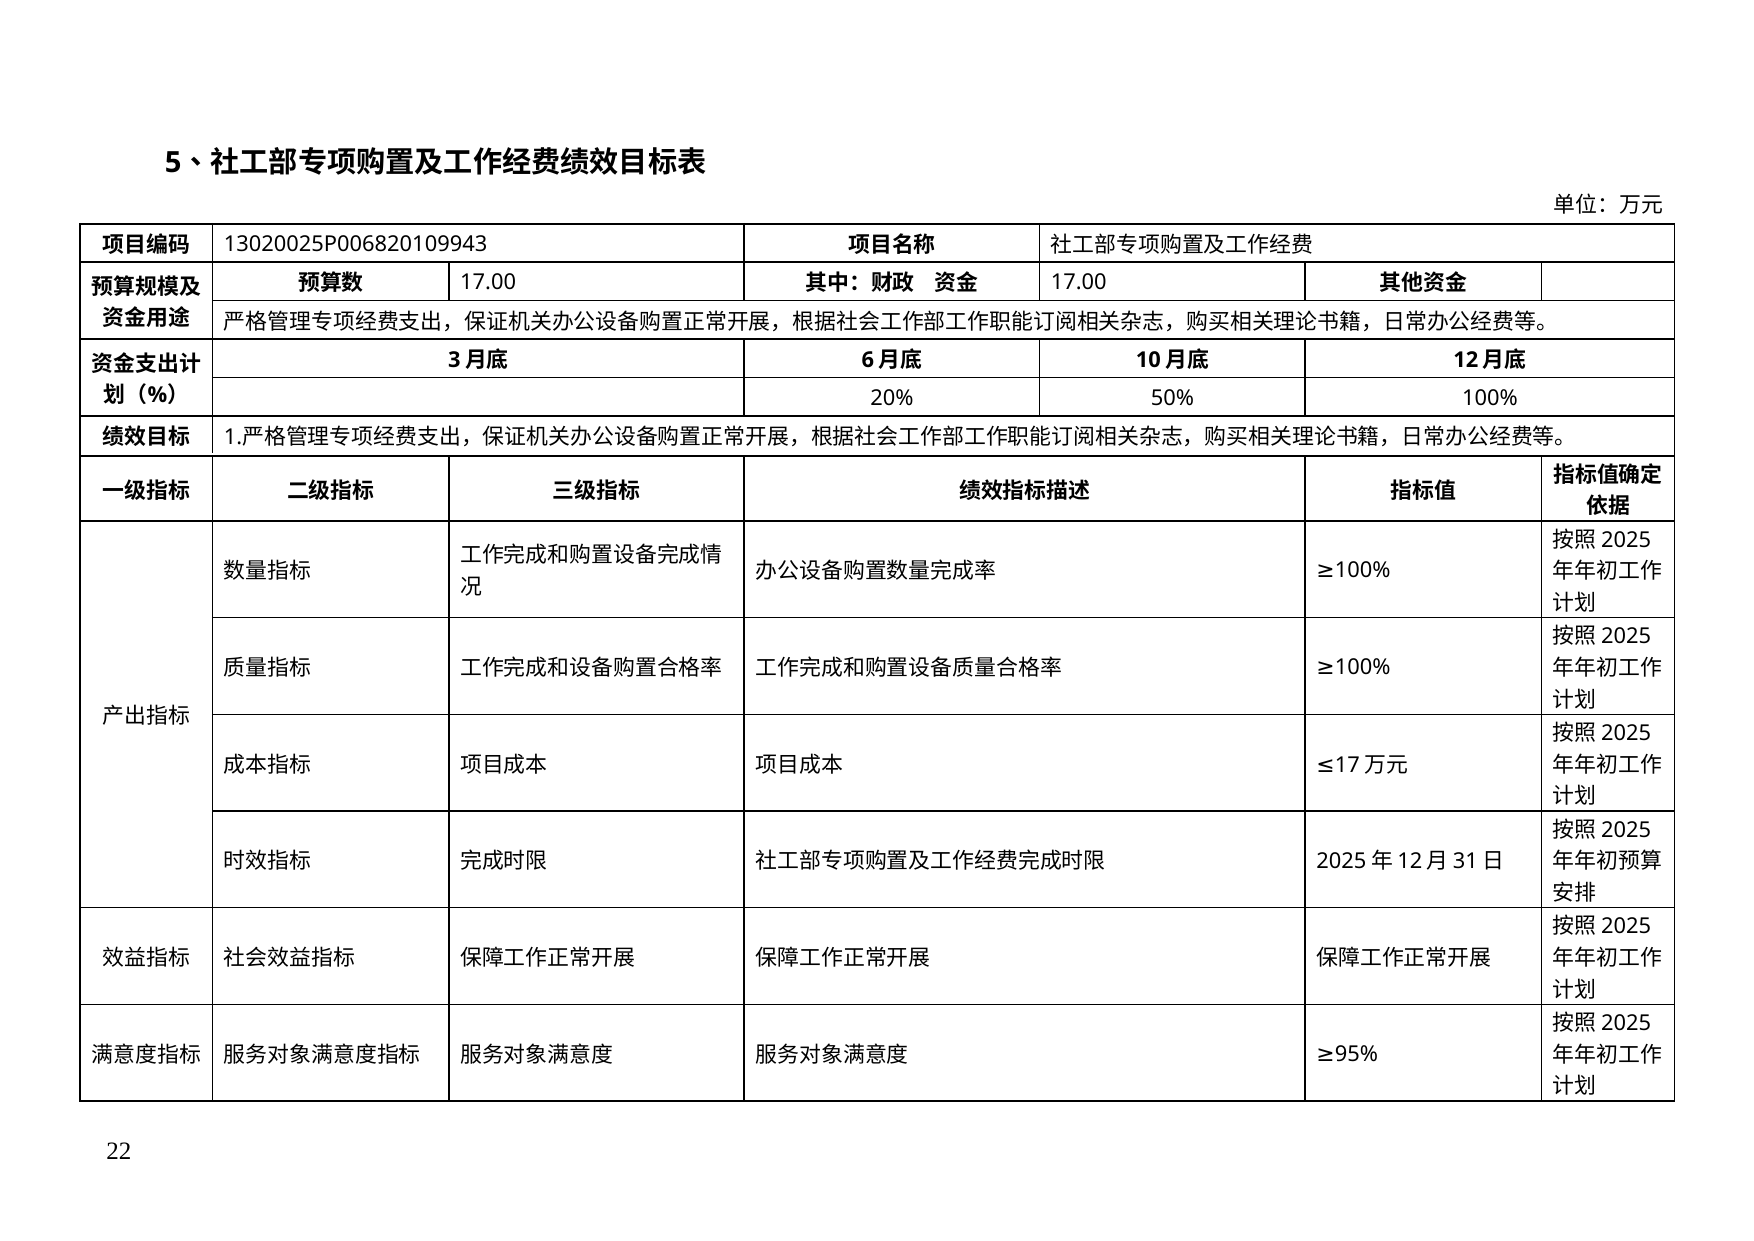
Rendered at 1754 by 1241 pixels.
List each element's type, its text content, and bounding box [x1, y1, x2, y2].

table_cell 产出指标 [81, 522, 212, 907]
table_cell 办公设备购置数量完成率 [745, 522, 1304, 617]
table_header 三级指标 [450, 457, 743, 520]
table_cell [1542, 263, 1674, 300]
table_cell 17.00 [1040, 263, 1304, 300]
table_cell 1.严格管理专项经费支出，保证机关办公设备购置正常开展，根据社会工作部工作职能订阅相关杂志，购买相关理论书籍，日常办公经费等。 [213, 417, 1674, 453]
table_cell 按照2025年年初工作计划 [1542, 908, 1674, 1003]
table_cell 成本指标 [213, 715, 448, 810]
table_cell 服务对象满意度指标 [213, 1005, 448, 1100]
table_header 指标值 [1306, 457, 1541, 520]
table_cell 项目成本 [745, 715, 1304, 810]
table_cell 项目编码 [81, 225, 212, 261]
table_cell 保障工作正常开展 [1306, 908, 1541, 1003]
table_header 指标值确定依据 [1542, 457, 1674, 520]
table_cell 20% [745, 378, 1039, 415]
table_cell 3月底 [213, 340, 743, 377]
table_cell 数量指标 [213, 522, 448, 617]
table_cell 服务对象满意度 [745, 1005, 1304, 1100]
table_cell 社工部专项购置及工作经费 [1040, 225, 1674, 261]
table_cell 13020025P006820109943 [213, 225, 743, 261]
table_cell 按照2025年年初工作计划 [1542, 522, 1674, 617]
table_cell 按照2025年年初工作计划 [1542, 1005, 1674, 1100]
table_cell 绩效目标 [81, 417, 212, 453]
table_cell 保障工作正常开展 [745, 908, 1304, 1003]
table_cell 严格管理专项经费支出，保证机关办公设备购置正常开展，根据社会工作部工作职能订阅相关杂志，购买相关理论书籍，日常办公经费等。 [213, 301, 1674, 338]
table_header 二级指标 [213, 457, 448, 520]
table_cell 工作完成和购置设备完成情况 [450, 522, 743, 617]
table_cell 按照2025年年初预算安排 [1542, 812, 1674, 907]
table_cell ≥100% [1306, 522, 1541, 617]
table_cell 工作完成和购置设备质量合格率 [745, 618, 1304, 713]
table_cell 社会效益指标 [213, 908, 448, 1003]
table_cell [213, 378, 743, 415]
table_cell 预算规模及资金用途 [81, 263, 212, 338]
table_cell 质量指标 [213, 618, 448, 713]
table_cell 其中：财政 资金 [745, 263, 1039, 300]
table_header 单位：万元 [81, 183, 1674, 223]
table_cell 工作完成和设备购置合格率 [450, 618, 743, 713]
table_cell ≤17万元 [1306, 715, 1541, 810]
table_cell 10月底 [1040, 340, 1304, 377]
table_cell 保障工作正常开展 [450, 908, 743, 1003]
table_cell ≥95% [1306, 1005, 1541, 1100]
table_header 绩效指标描述 [745, 457, 1304, 520]
table_cell 6月底 [745, 340, 1039, 377]
table_cell 项目成本 [450, 715, 743, 810]
table_cell 预算数 [213, 263, 448, 300]
table_cell 按照2025年年初工作计划 [1542, 618, 1674, 713]
table_cell 2025年12月31日 [1306, 812, 1541, 907]
table_cell 12月底 [1306, 340, 1674, 377]
text 5、社工部专项购置及工作经费绩效目标表 [106, 142, 1648, 181]
table_header 一级指标 [81, 457, 212, 520]
table_cell 100% [1306, 378, 1674, 415]
table_cell 满意度指标 [81, 1005, 212, 1100]
table_cell 时效指标 [213, 812, 448, 907]
table_cell 50% [1040, 378, 1304, 415]
table_cell 效益指标 [81, 908, 212, 1003]
table_cell 17.00 [450, 263, 743, 300]
table_cell 完成时限 [450, 812, 743, 907]
table_cell 资金支出计划（%） [81, 340, 212, 415]
table_cell 其他资金 [1306, 263, 1541, 300]
table_cell 项目名称 [745, 225, 1039, 261]
table_cell 社工部专项购置及工作经费完成时限 [745, 812, 1304, 907]
table_cell 按照2025年年初工作计划 [1542, 715, 1674, 810]
table_cell ≥100% [1306, 618, 1541, 713]
table_cell 服务对象满意度 [450, 1005, 743, 1100]
